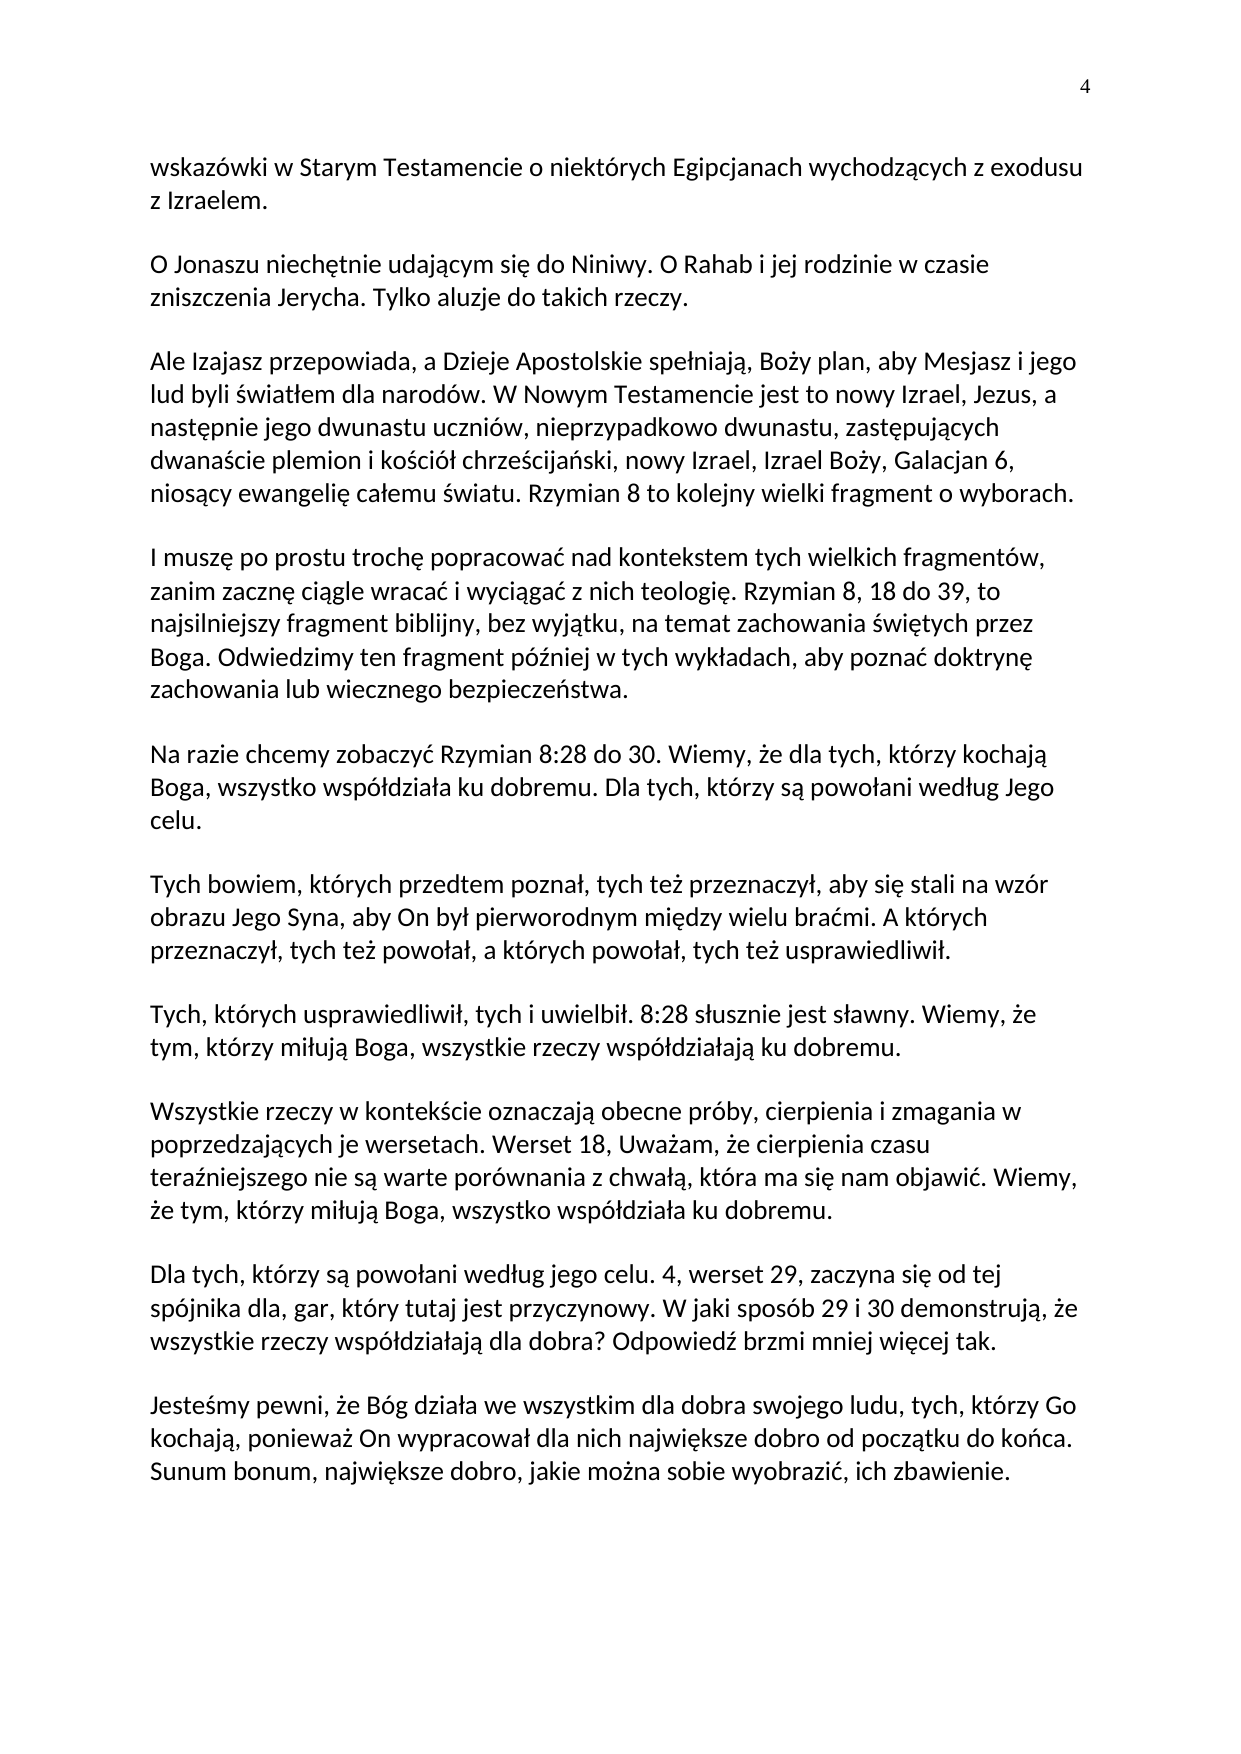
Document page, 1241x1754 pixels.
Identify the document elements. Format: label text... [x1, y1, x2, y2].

text Na razie chcemy zobaczyć Rzymian 8:28 do 30. Wiemy, że dla tych, którzy kochają Boga, wszystko współdziała ku dobremu. Dla tych, którzy są powołani według Jego celu. [150, 737, 1090, 836]
text Tych, których usprawiedliwił, tych i uwielbił. 8:28 słusznie jest sławny. Wiemy, że tym, którzy miłują Boga, wszystkie rzeczy współdziałają ku dobremu. [150, 997, 1090, 1063]
text Jesteśmy pewni, że Bóg działa we wszystkim dla dobra swojego ludu, tych, którzy Go kochają, ponieważ On wypracował dla nich największe dobro od początku do końca. Sunum bonum, największe dobro, jakie można sobie wyobrazić, ich zbawienie. [150, 1388, 1090, 1487]
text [150, 150, 1090, 216]
text Dla tych, którzy są powołani według jego celu. 4, werset 29, zaczyna się od tej spójnika dla, gar, który tutaj jest przyczynowy. W jaki sposób 29 i 30 demonstrują, że wszystkie rzeczy współdziałają dla dobra? Odpowiedź brzmi mniej więcej tak. [150, 1258, 1090, 1357]
text I muszę po prostu trochę popracować nad kontekstem tych wielkich fragmentów, zanim zacznę ciągle wracać i wyciągać z nich teologię. Rzymian 8, 18 do 39, to najsilniejszy fragment biblijny, bez wyjątku, na temat zachowania świętych przez Boga. Odwiedzimy ten fragment później w tych wykładach, aby poznać doktrynę zachowania lub wiecznego bezpieczeństwa. [150, 541, 1090, 706]
text Tych bowiem, których przedtem poznał, tych też przeznaczył, aby się stali na wzór obrazu Jego Syna, aby On był pierworodnym między wielu braćmi. A których przeznaczył, tych też powołał, a których powołał, tych też usprawiedliwił. [150, 867, 1090, 966]
text Ale Izajasz przepowiada, a Dzieje Apostolskie spełniają, Boży plan, aby Mesjasz i jego lud byli światłem dla narodów. W Nowym Testamencie jest to nowy Izrael, Jezus, a następnie jego dwunastu uczniów, nieprzypadkowo dwunastu, zastępujących dwanaście plemion i kościół chrześcijański, nowy Izrael, Izrael Boży, Galacjan 6, niosący ewangelię całemu światu. Rzymian 8 to kolejny wielki fragment o wyborach. [150, 344, 1090, 509]
text Wszystkie rzeczy w kontekście oznaczają obecne próby, cierpienia i zmagania w poprzedzających je wersetach. Werset 18, Uważam, że cierpienia czasu teraźniejszego nie są warte porównania z chwałą, która ma się nam objawić. Wiemy, że tym, którzy miłują Boga, wszystko współdziała ku dobremu. [150, 1094, 1090, 1227]
text O Jonaszu niechętnie udającym się do Niniwy. O Rahab i jej rodzinie w czasie zniszczenia Jerycha. Tylko aluzje do takich rzeczy. [150, 247, 1090, 313]
